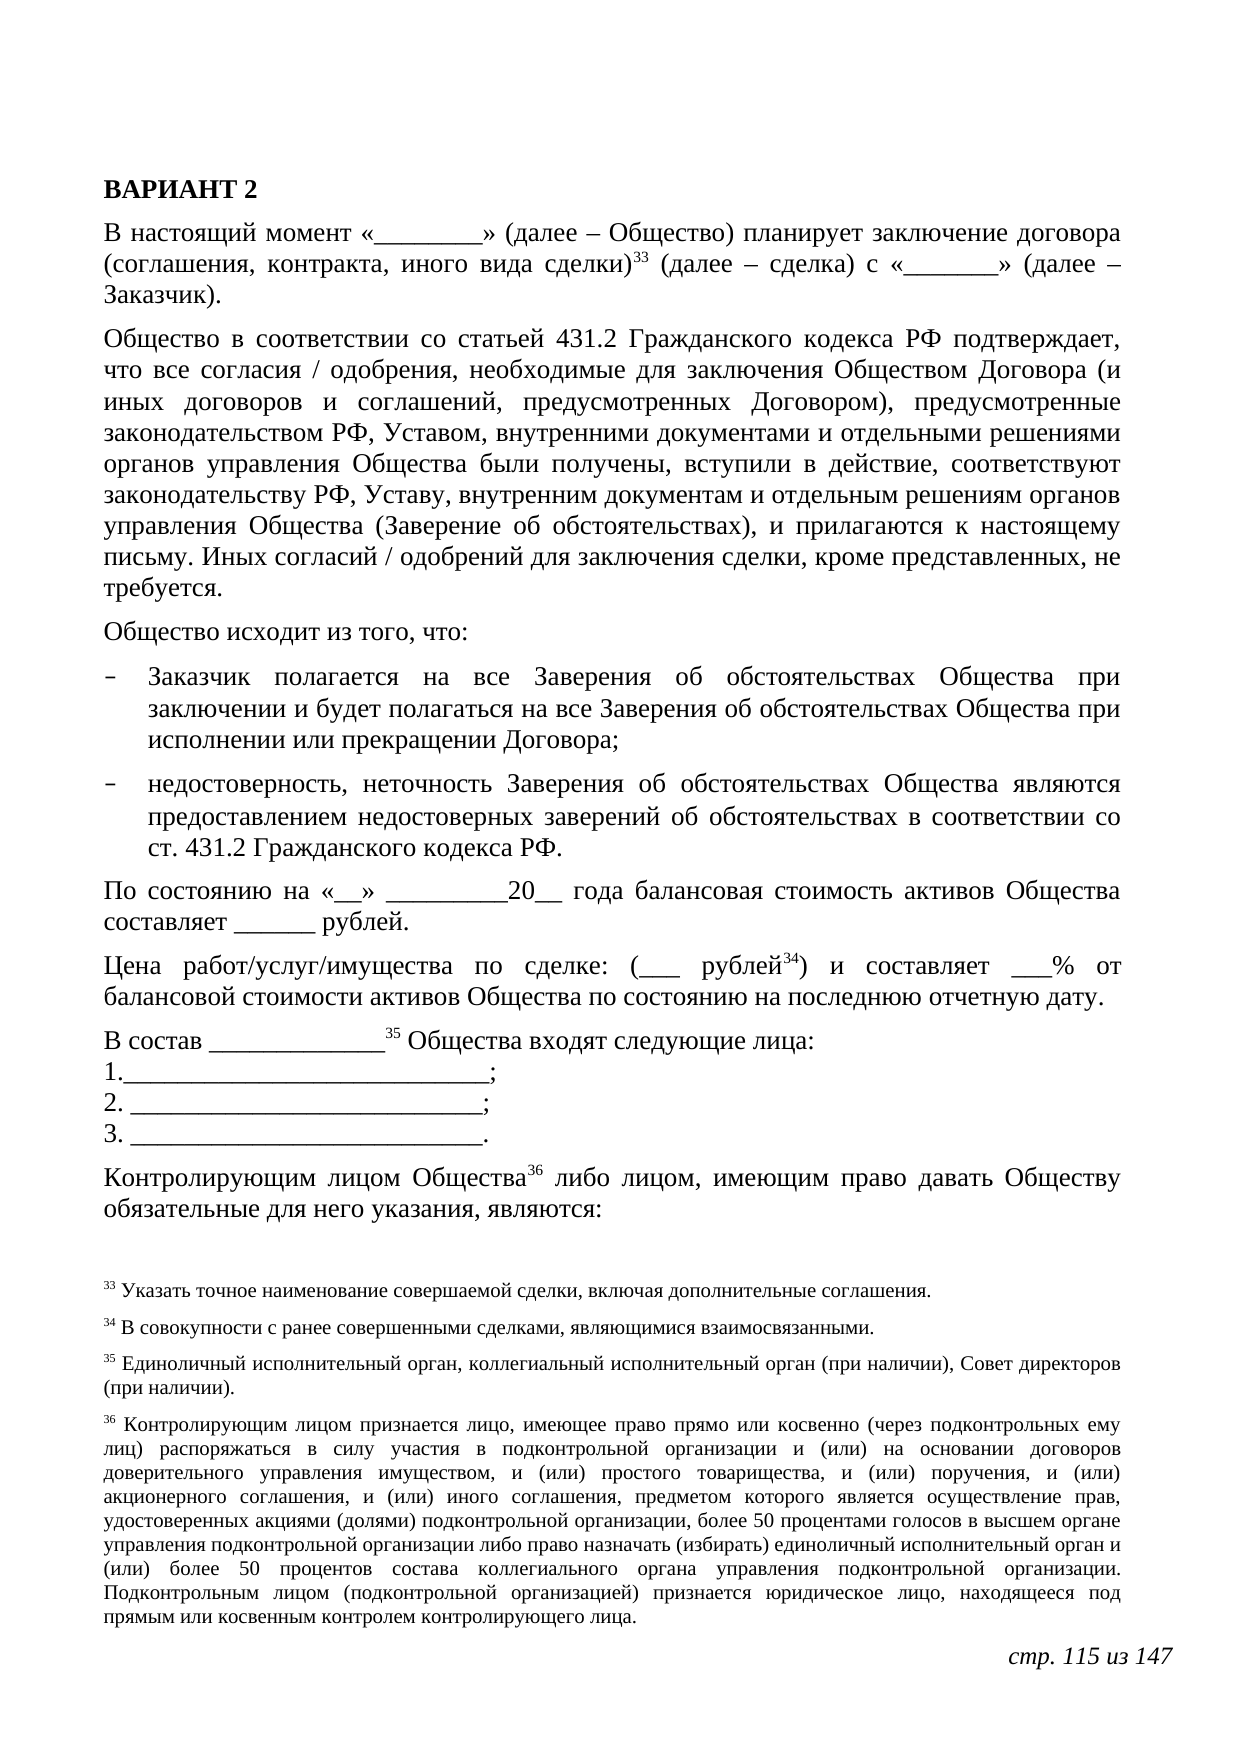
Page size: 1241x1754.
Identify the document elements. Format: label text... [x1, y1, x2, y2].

text В настоящий момент «________» (далее – Общество) планирует заключение договора (соглашения, контракта, иного вида сделки) (далее – сделка) с «_______» (далее – Заказчик). [103, 216, 1122, 310]
list недостоверность, неточность Заверения об обстоятельствах Общества являются предоставлением недостоверных заверений об обстоятельствах в соответствии со ст. 431.2 Гражданского кодекса РФ. [103, 767, 1122, 862]
text 2. __________________________; [103, 1086, 1122, 1117]
text Цена работ/услуг/имущества по сделке: (___ рублей) и составляет ___% от балансовой стоимости активов Общества по состоянию на последнюю отчетную дату. [103, 949, 1122, 1011]
list Заказчик полагается на все Заверения об обстоятельствах Общества при заключении и будет полагаться на все Заверения об обстоятельствах Общества при исполнении или прекращении Договора; [103, 659, 1122, 754]
text Общество исходит из того, что: [103, 615, 1122, 646]
text 1.___________________________; [103, 1055, 1122, 1086]
text Контролирующим лицом Общества либо лицом, имеющим право давать Обществу обязательные для него указания, являются: [103, 1161, 1122, 1223]
text 3. __________________________. [103, 1117, 1122, 1148]
text В состав _____________ Общества входят следующие лица: [103, 1024, 1122, 1055]
text ВАРИАНТ 2 [103, 173, 1122, 204]
text По состоянию на «__» _________20__ года балансовая стоимость активов Общества составляет ______ рублей. [103, 874, 1122, 937]
text Общество в соответствии со статьей 431.2 Гражданского кодекса РФ подтверждает, что все согласия / одобрения, необходимые для заключения Обществом Договора (и иных договоров и соглашений, предусмотренных Договором), предусмотренные законодательством РФ, Уставом, внутренними документами и отдельными решениями органов управления Общества были получены, вступили в действие, соответствуют законодательству РФ, Уставу, внутренним документам и отдельным решениям органов управления Общества (Заверение об обстоятельствах), и прилагаются к настоящему письму. Иных согласий / одобрений для заключения сделки, кроме представленных, не требуется. [103, 322, 1122, 603]
